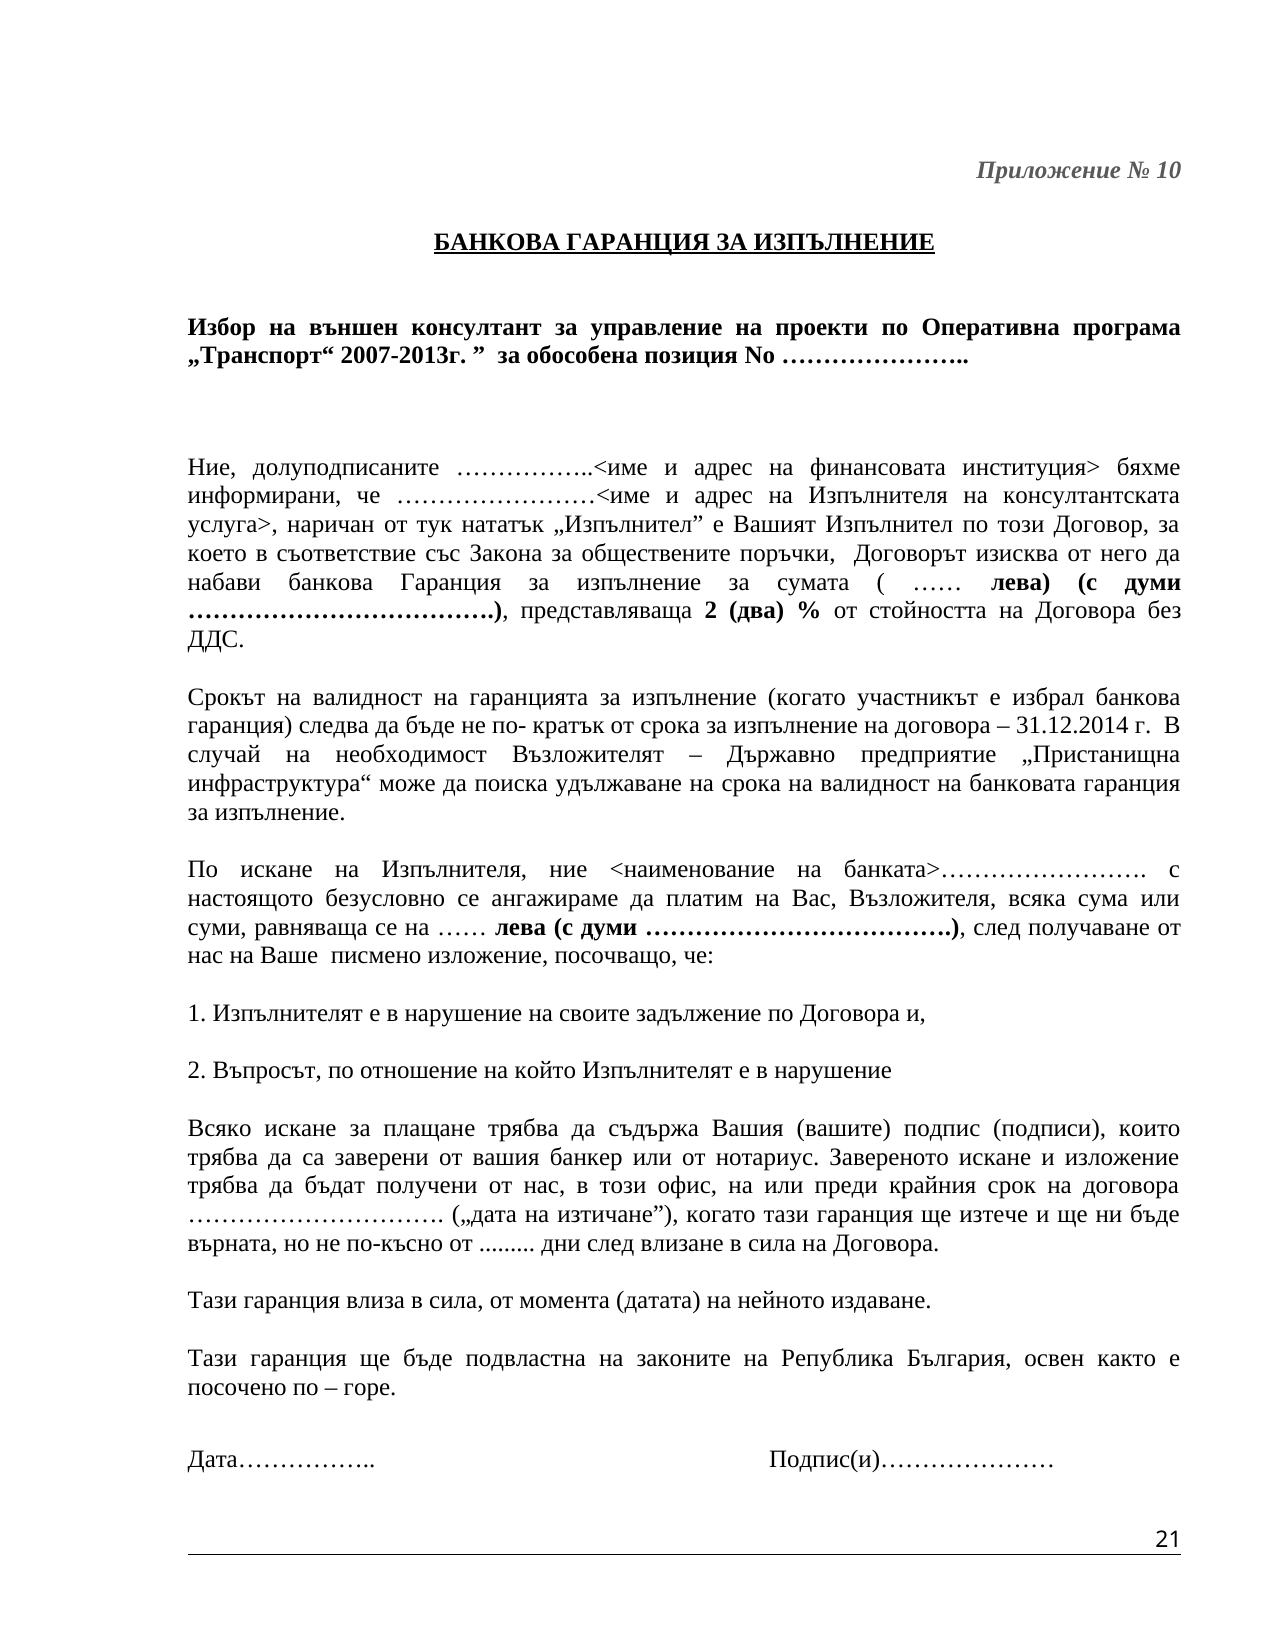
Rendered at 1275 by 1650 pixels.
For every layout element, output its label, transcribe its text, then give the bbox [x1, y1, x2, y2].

text Тази гаранция влиза в сила, от момента (датата) на нейното издаване. [187, 1286, 1181, 1314]
text 2. Въпросът, по отношение на който Изпълнителят е в нарушение [187, 1056, 1181, 1084]
text Всяко искане за плащане трябва да съдържа Вашия (вашите) подпис (подписи), които трябва да са заверени от вашия банкер или от нотариус. Завереното искане и изложение трябва да бъдат получени от нас, в този офис, на или преди крайния срок на договора …………………………. („дата на изтичане”), когато тази гаранция ще изтече и ще ни бъде върната, но не по-късно от ......... дни след влизане в сила на Договора. [187, 1113, 1181, 1257]
text По искане на Изпълнителя, ние <наименование на банката>……………………. с настоящото безусловно се ангажираме да платим на Вас, Възложителя, всяка сума или суми, равняваща се на …… лева (с думи ……………………………….), след получаване от нас на Ваше писмено изложение, посочващо, че: [187, 854, 1181, 969]
text Избор на външен консултант за управление на проекти по Оперативна програма „Транспорт“ 2007-2013г. ” за обособена позиция No ………………….. [187, 312, 1181, 369]
text Ние, долуподписаните ……………..<име и адрес на финансовата институция> бяхме информирани, че ……………………<име и адрес на Изпълнителя на консултантската услуга>, наричан от тук нататък „Изпълнител” е Вашият Изпълнител по този Договор, за което в съответствие със Закона за обществените поръчки, Договорът изисква от него да набави банкова Гаранция за изпълнение за сумата ( …… лева) (с думи ……………………………….), представляваща 2 (два) % от стойността на Договора без ДДС. [187, 452, 1181, 653]
title Приложение № 10 [187, 156, 1181, 184]
text Срокът на валидност на гаранцията за изпълнение (когато участникът е избрал банкова гаранция) следва да бъде не по- кратък от срока за изпълнение на договора – 31.12.2014 г. В случай на необходимост Възложителят – Държавно предприятие „Пристанищна инфраструктура“ може да поиска удължаване на срока на валидност на банковата гаранция за изпълнение. [187, 682, 1181, 826]
text Дата…………….. Подпис(и)………………… [187, 1444, 1181, 1472]
text Тази гаранция ще бъде подвластна на законите на Република България, освен както е посочено по – горе. [187, 1343, 1181, 1401]
text 1. Изпълнителят е в нарушение на своите задължение по Договора и, [187, 998, 1181, 1027]
text БАНКОВА ГАРАНЦИЯ ЗА ИЗПЪЛНЕНИЕ [187, 227, 1181, 256]
